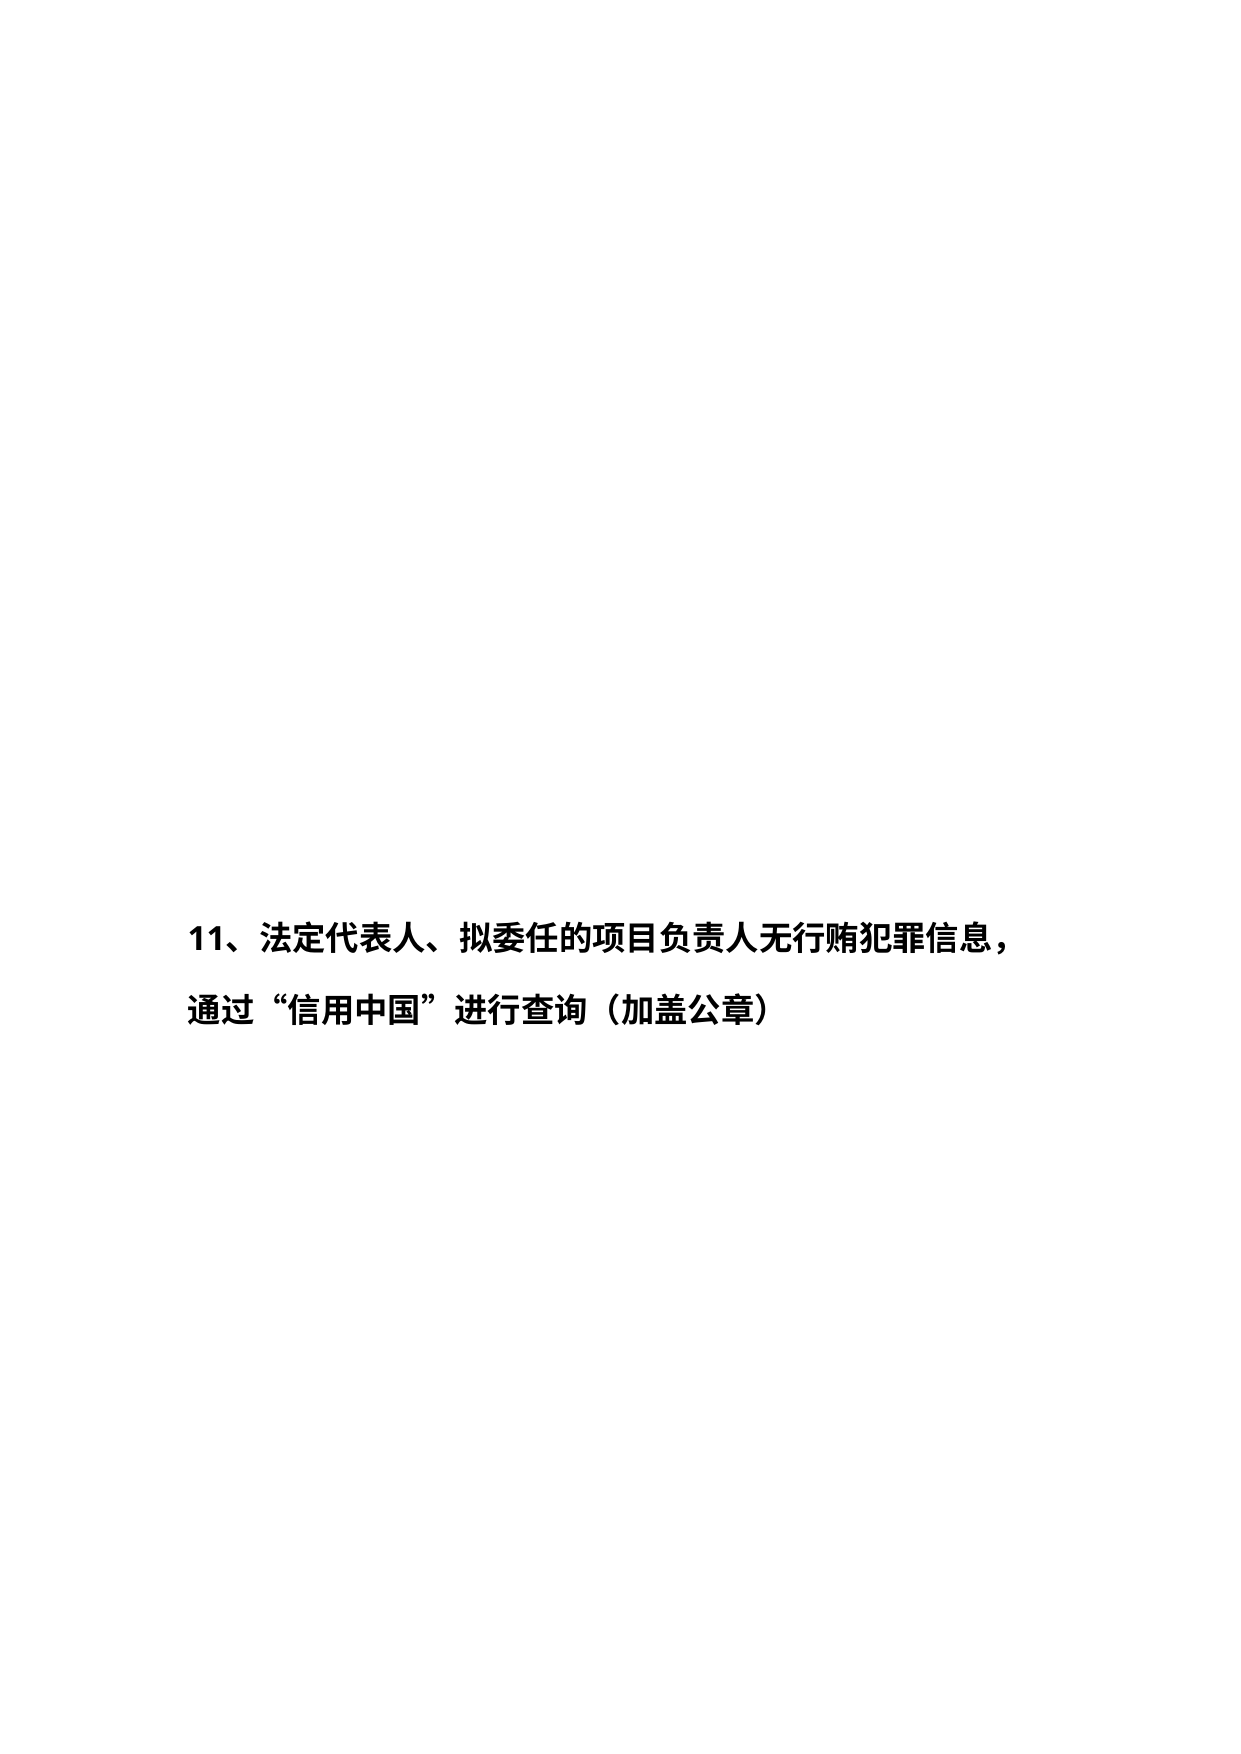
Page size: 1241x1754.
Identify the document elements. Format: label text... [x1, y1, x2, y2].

text 11、法定代表人、拟委任的项目负责人无行贿犯罪信息，通过“信用中国”进行查询（加盖公章） [187, 911, 1053, 1032]
